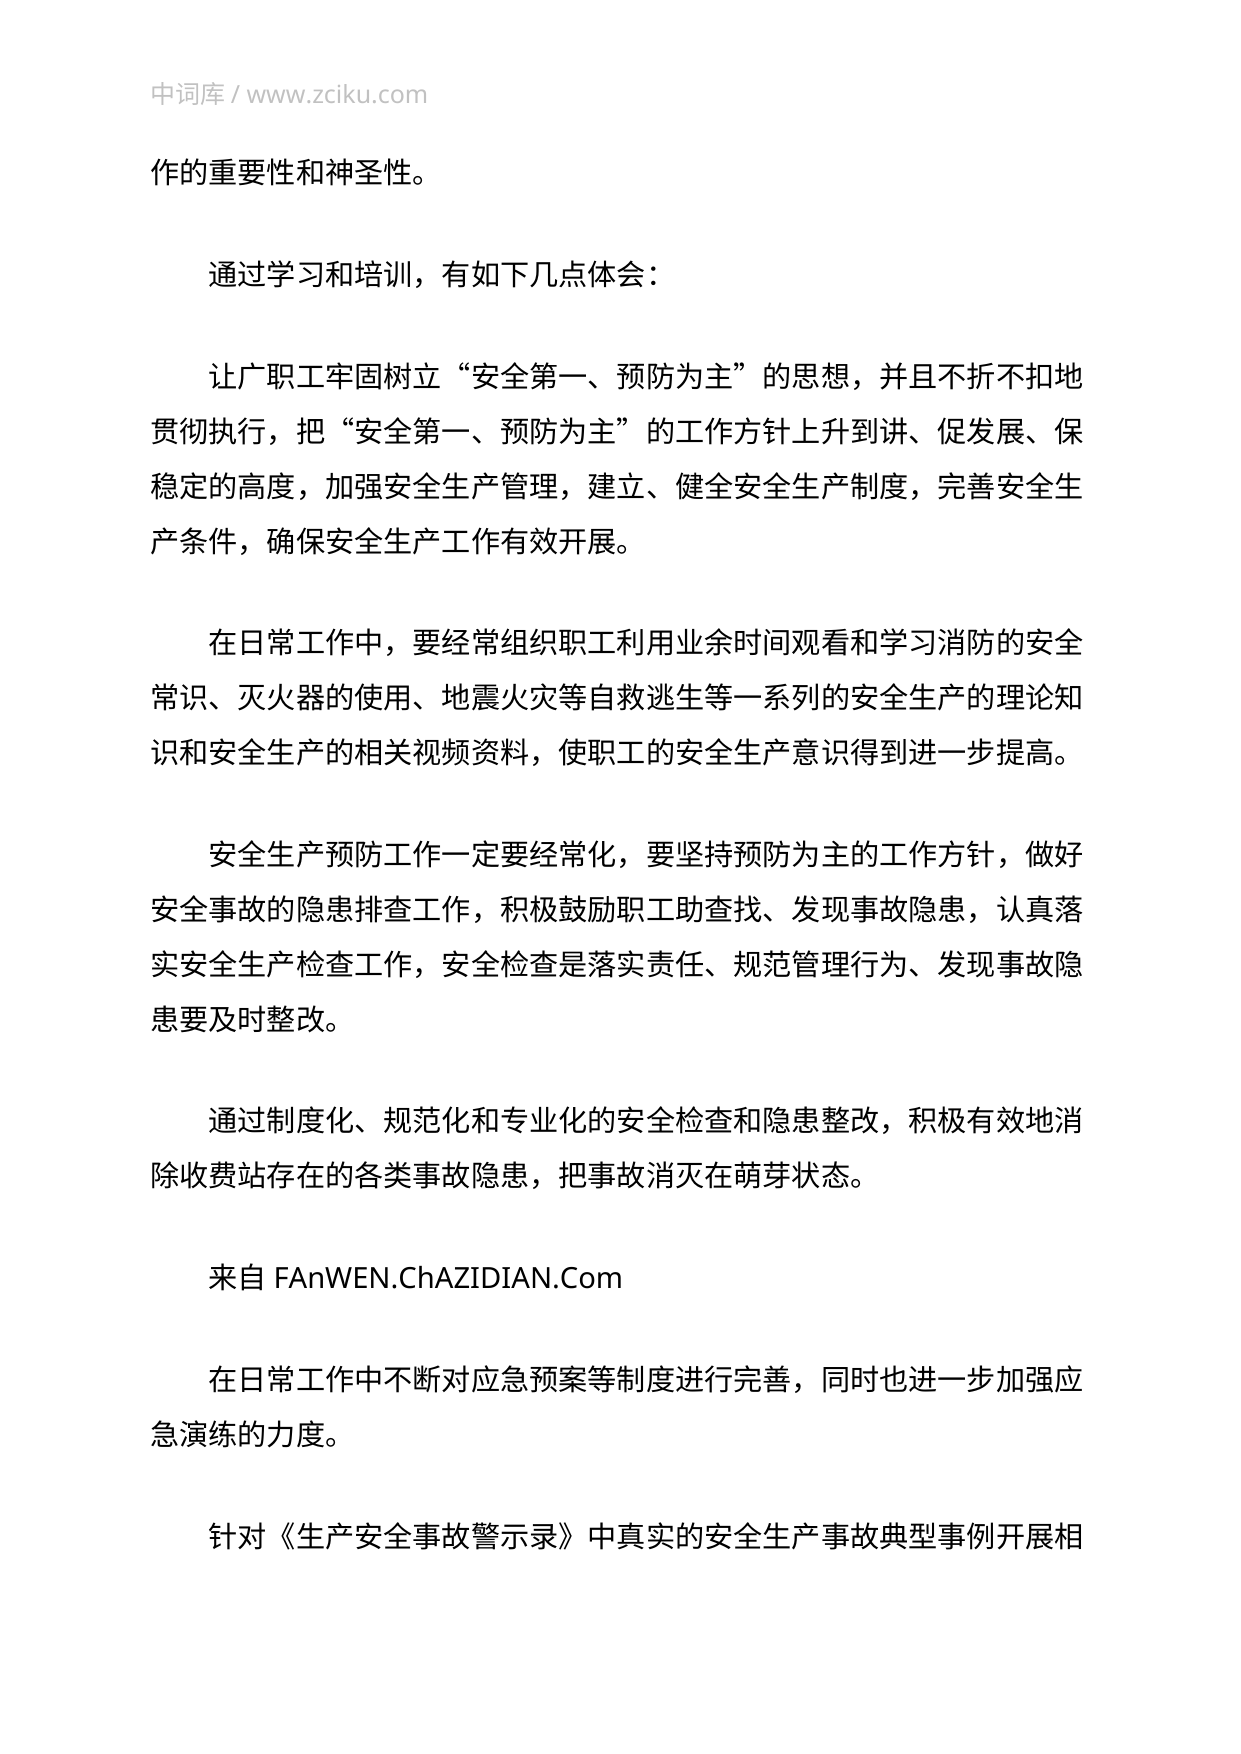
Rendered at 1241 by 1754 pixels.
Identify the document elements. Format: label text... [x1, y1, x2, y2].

text 通过制度化、规范化和专业化的安全检查和隐患整改，积极有效地消除收费站存在的各类事故隐患，把事故消灭在萌芽状态。 [150, 1098, 1090, 1195]
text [150, 150, 1090, 192]
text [150, 1513, 1090, 1556]
text 来自 FAnWEN.ChAZIDIAN.Com [150, 1255, 1090, 1297]
text 通过学习和培训，有如下几点体会： [150, 252, 1090, 294]
text 在日常工作中不断对应急预案等制度进行完善，同时也进一步加强应急演练的力度。 [150, 1357, 1090, 1454]
text 安全生产预防工作一定要经常化，要坚持预防为主的工作方针，做好安全事故的隐患排查工作，积极鼓励职工助查找、发现事故隐患，认真落实安全生产检查工作，安全检查是落实责任、规范管理行为、发现事故隐患要及时整改。 [150, 832, 1090, 1038]
text 让广职工牢固树立“安全第一、预防为主”的思想，并且不折不扣地贯彻执行，把“安全第一、预防为主”的工作方针上升到讲、促发展、保稳定的高度，加强安全生产管理，建立、健全安全生产制度，完善安全生产条件，确保安全生产工作有效开展。 [150, 353, 1090, 561]
text 在日常工作中，要经常组织职工利用业余时间观看和学习消防的安全常识、灭火器的使用、地震火灾等自救逃生等一系列的安全生产的理论知识和安全生产的相关视频资料，使职工的安全生产意识得到进一步提高。 [150, 620, 1090, 772]
